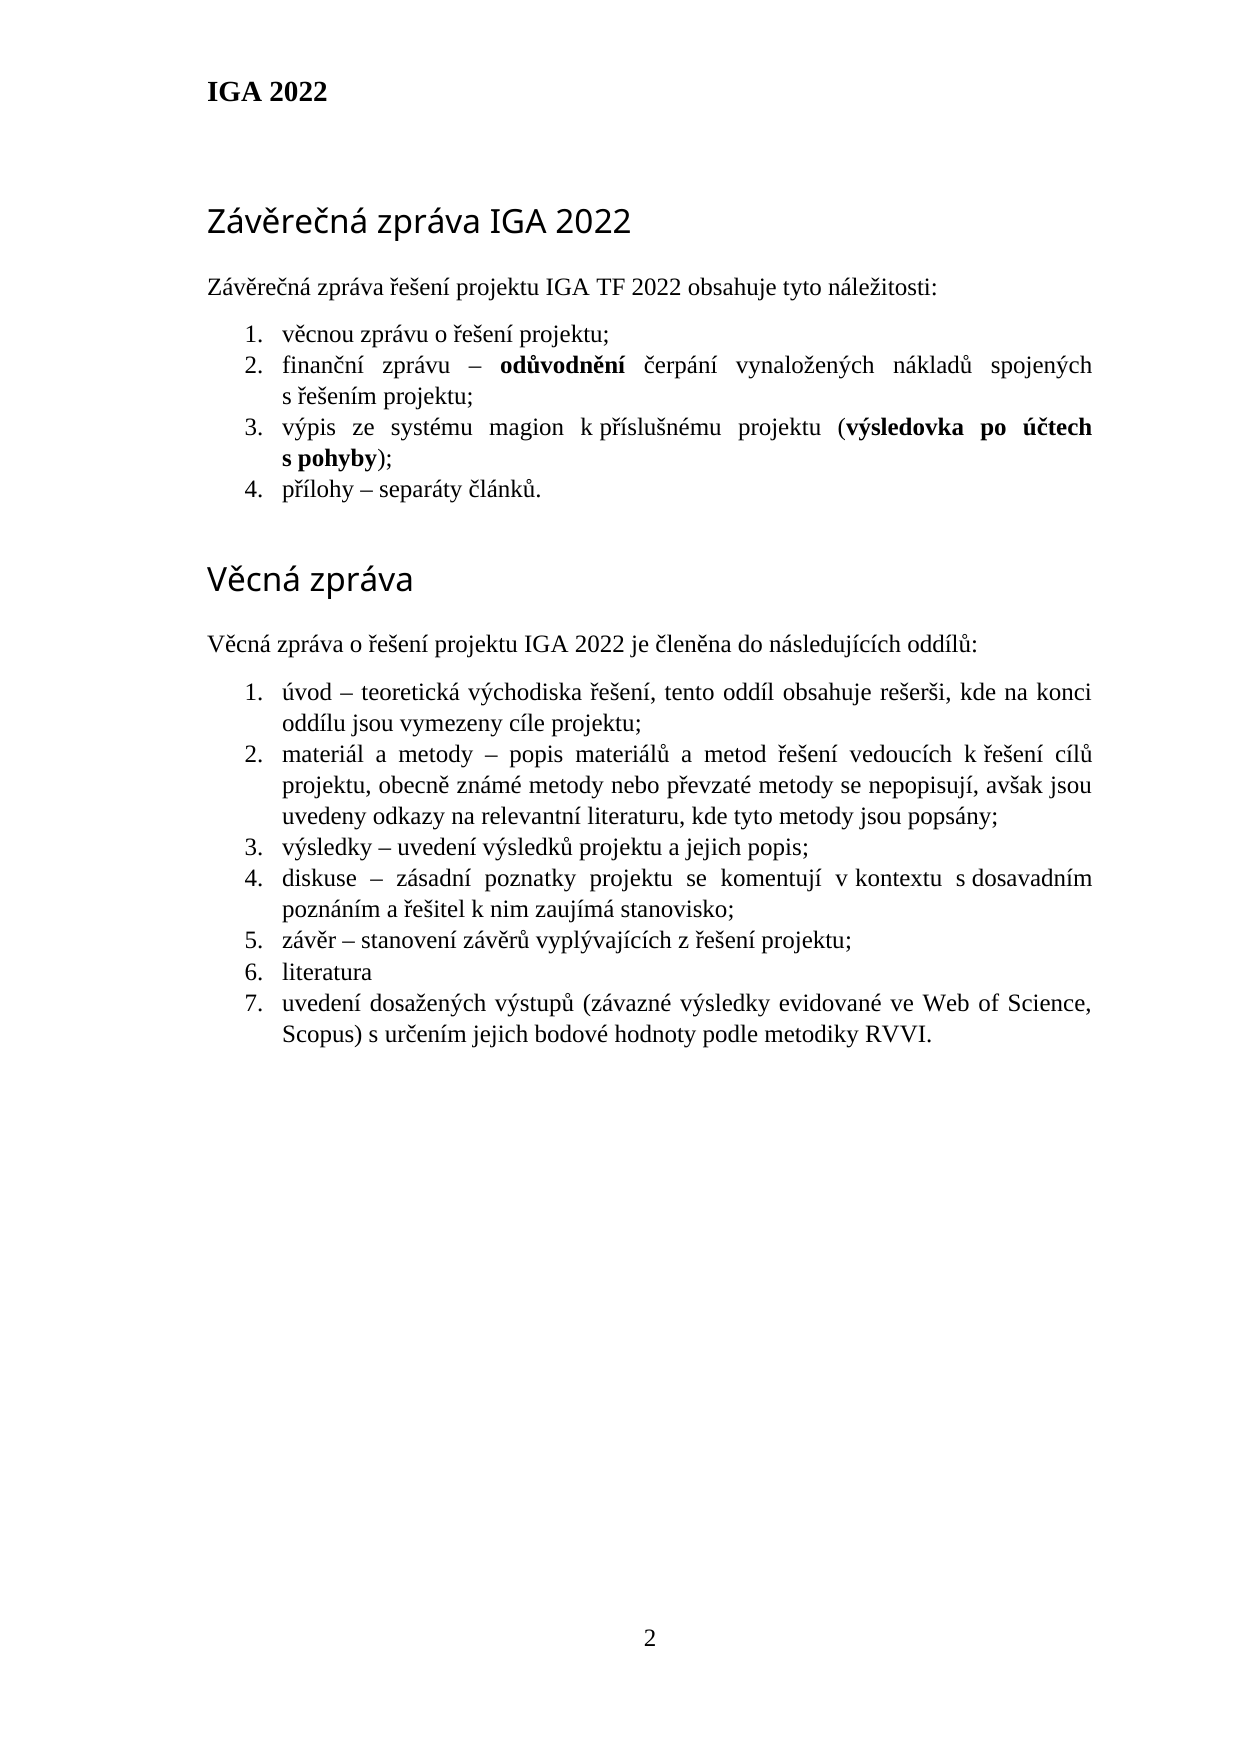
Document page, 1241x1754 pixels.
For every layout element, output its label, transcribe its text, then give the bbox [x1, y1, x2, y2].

list věcnou zprávu o řešení projektu; [244, 319, 1092, 348]
list úvod – teoretická východiska řešení, tento oddíl obsahuje rešerši, kde na konci oddílu jsou vymezeny cíle projektu; [244, 677, 1092, 737]
list literatura [244, 957, 1092, 985]
list výpis ze systému magion k příslušnému projektu (výsledovka po účtech s pohyby); [244, 412, 1092, 472]
text Věcná zpráva o řešení projektu IGA 2022 je členěna do následujících oddílů: [207, 629, 1092, 658]
list uvedení dosažených výstupů (závazné výsledky evidované ve Web of Science, Scopus) s určením jejich bodové hodnoty podle metodiky RVVI. [244, 988, 1092, 1047]
list diskuse – zásadní poznatky projektu se komentují v kontextu s dosavadním poznáním a řešitel k nim zaujímá stanovisko; [244, 863, 1092, 923]
list výsledky – uvedení výsledků projektu a jejich popis; [244, 832, 1092, 861]
list závěr – stanovení závěrů vyplývajících z řešení projektu; [244, 926, 1092, 954]
text Závěrečná zpráva řešení projektu IGA TF 2022 obsahuje tyto náležitosti: [207, 272, 1092, 300]
subtitle Věcná zpráva [207, 556, 1092, 601]
list přílohy – separáty článků. [244, 474, 1092, 503]
list materiál a metody – popis materiálů a metod řešení vedoucích k řešení cílů projektu, obecně známé metody nebo převzaté metody se nepopisují, avšak jsou uvedeny odkazy na relevantní literaturu, kde tyto metody jsou popsány; [244, 739, 1092, 830]
subtitle Závěrečná zpráva IGA 2022 [207, 198, 1092, 243]
list finanční zprávu – odůvodnění čerpání vynaložených nákladů spojených s řešením projektu; [244, 350, 1092, 410]
